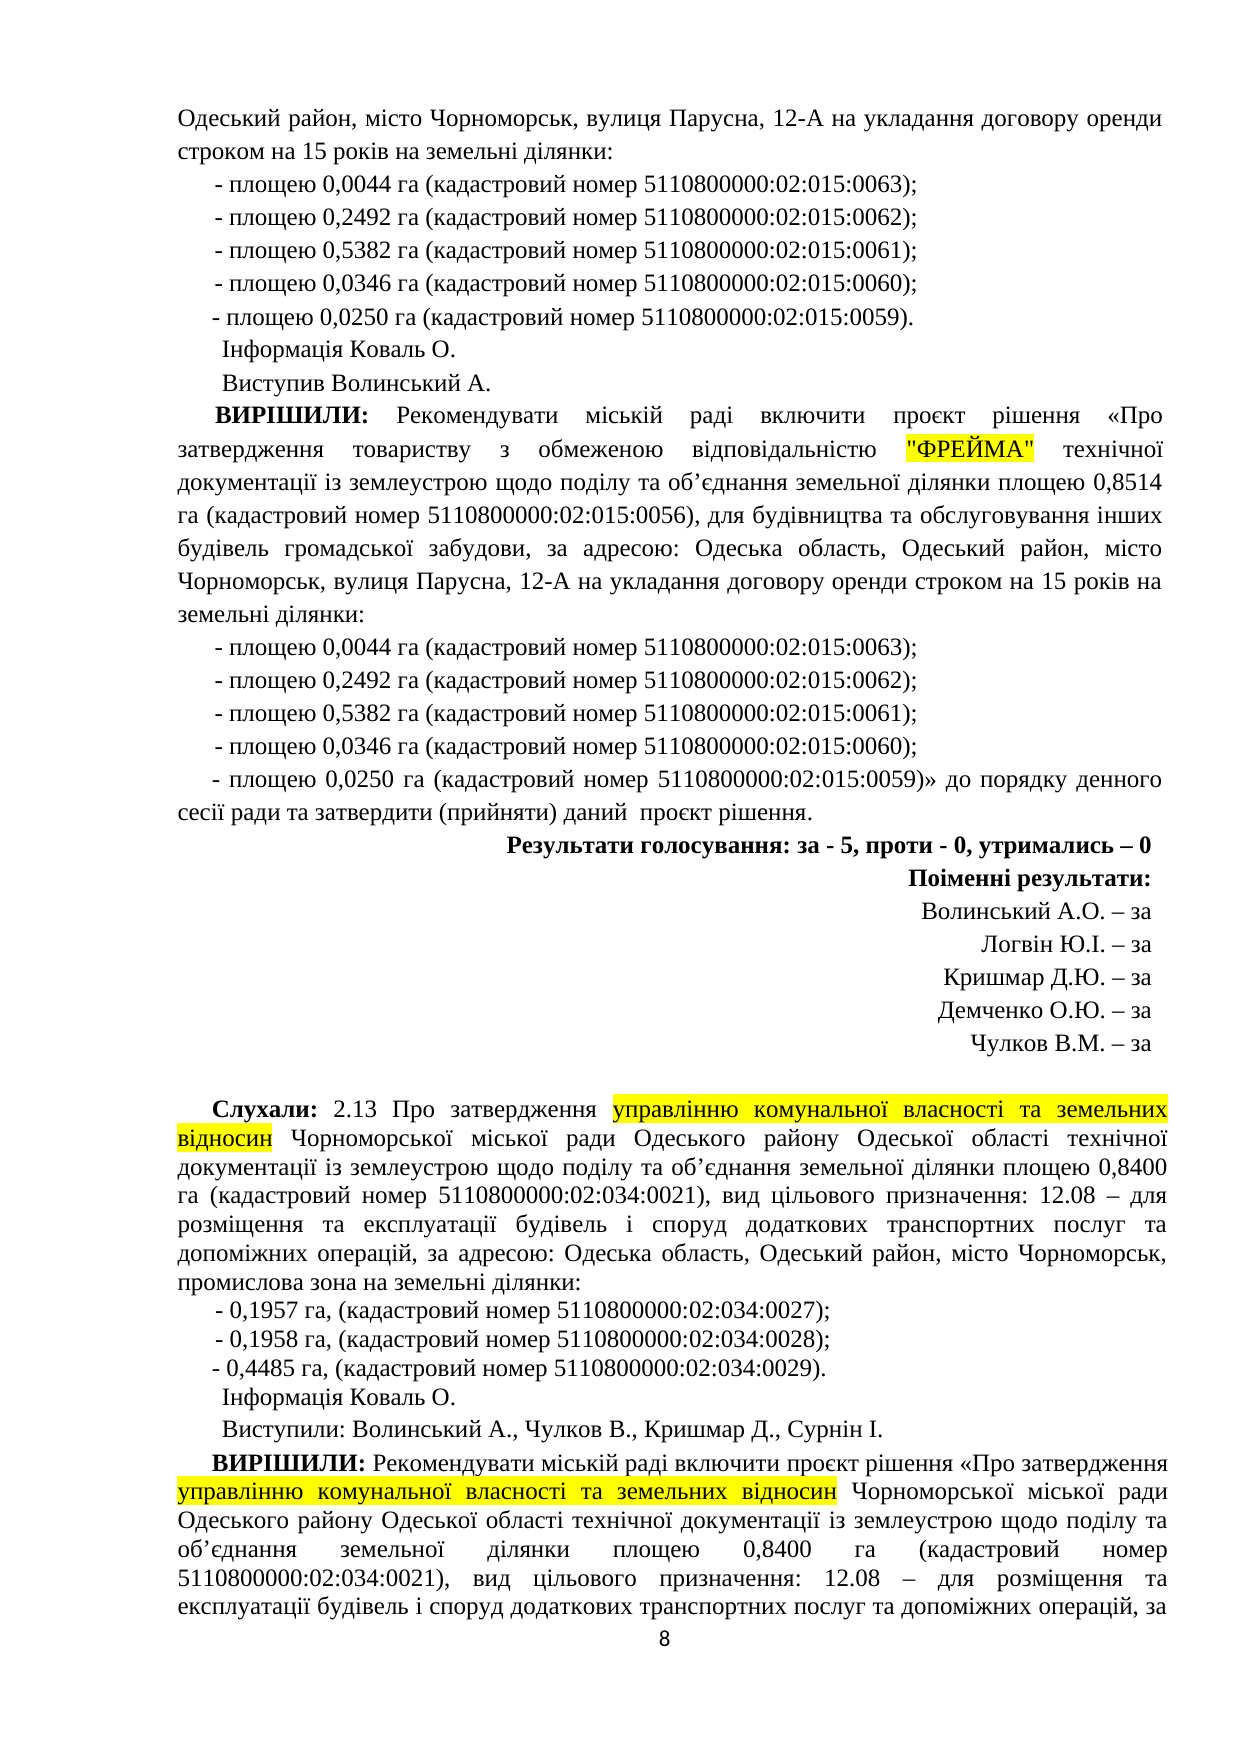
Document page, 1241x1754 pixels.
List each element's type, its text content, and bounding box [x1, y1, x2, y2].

text Виступили: Волинський А., Чулков В., Кришмар Д., Сурнін І. [177, 1414, 1152, 1443]
text - площею 0,2492 га (кадастровий номер 5110800000:02:015:0062); [177, 665, 1163, 693]
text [177, 1448, 1168, 1620]
text - площею 0,0346 га (кадастровий номер 5110800000:02:015:0060); [177, 731, 1163, 759]
text ВИРІШИЛИ: Рекомендувати міській раді включити проєкт рішення «Про затвердження товариству з обмеженою відповідальністю "ФРЕЙМА" технічної документації із землеустрою щодо поділу та об’єднання земельної ділянки площею 0,8514 га (кадастровий номер 5110800000:02:015:0056), для будівництва та обслуговування інших будівель громадської забудови, за адресою: Одеська область, Одеський район, місто Чорноморськ, вулиця Парусна, 12-А на укладання договору оренди строком на 15 років на земельні ділянки: [177, 401, 1163, 627]
list Волинський А.О. – за [177, 896, 1152, 925]
list Демченко О.Ю. – за [177, 995, 1152, 1024]
text Виступив Волинський А. [177, 368, 1152, 396]
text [177, 103, 1163, 165]
text - площею 0,5382 га (кадастровий номер 5110800000:02:015:0061); [177, 236, 1163, 264]
text - площею 0,0250 га (кадастровий номер 5110800000:02:015:0059). [177, 302, 1163, 330]
text Інформація Коваль О. [177, 334, 1152, 363]
text Інформація Коваль О. [177, 1382, 1152, 1410]
text - площею 0,5382 га (кадастровий номер 5110800000:02:015:0061); [177, 698, 1163, 727]
text - площею 0,2492 га (кадастровий номер 5110800000:02:015:0062); [177, 202, 1163, 231]
text Результати голосування: за - 5, проти - 0, утримались – 0 [177, 830, 1152, 859]
text - площею 0,0044 га (кадастровий номер 5110800000:02:015:0063); [177, 632, 1163, 661]
text - площею 0,0044 га (кадастровий номер 5110800000:02:015:0063); [177, 169, 1163, 198]
list Чулков В.М. – за [177, 1028, 1152, 1057]
list Поіменні результати: [177, 863, 1152, 892]
text Слухали: 2.13 Про затвердження управлінню комунальної власності та земельних відносин Чорноморської міської ради Одеського району Одеської області технічної документації із землеустрою щодо поділу та об’єднання земельної ділянки площею 0,8400 га (кадастровий номер 5110800000:02:034:0021), вид цільового призначення: 12.08 – для розміщення та експлуатації будівель і споруд додаткових транспортних послуг та допоміжних операцій, за адресою: Одеська область, Одеський район, місто Чорноморськ, промислова зона на земельні ділянки: [177, 1094, 1168, 1295]
list Логвін Ю.І. – за [177, 929, 1152, 958]
list Кришмар Д.Ю. – за [177, 962, 1152, 991]
text - площею 0,0250 га (кадастровий номер 5110800000:02:015:0059)» до порядку денного сесії ради та затвердити (прийняти) даний проєкт рішення. [177, 764, 1163, 826]
text - 0,4485 га, (кадастровий номер 5110800000:02:034:0029). [177, 1353, 1168, 1382]
text - 0,1958 га, (кадастровий номер 5110800000:02:034:0028); [177, 1324, 1168, 1353]
text - площею 0,0346 га (кадастровий номер 5110800000:02:015:0060); [177, 268, 1163, 297]
text - 0,1957 га, (кадастровий номер 5110800000:02:034:0027); [177, 1295, 1168, 1324]
